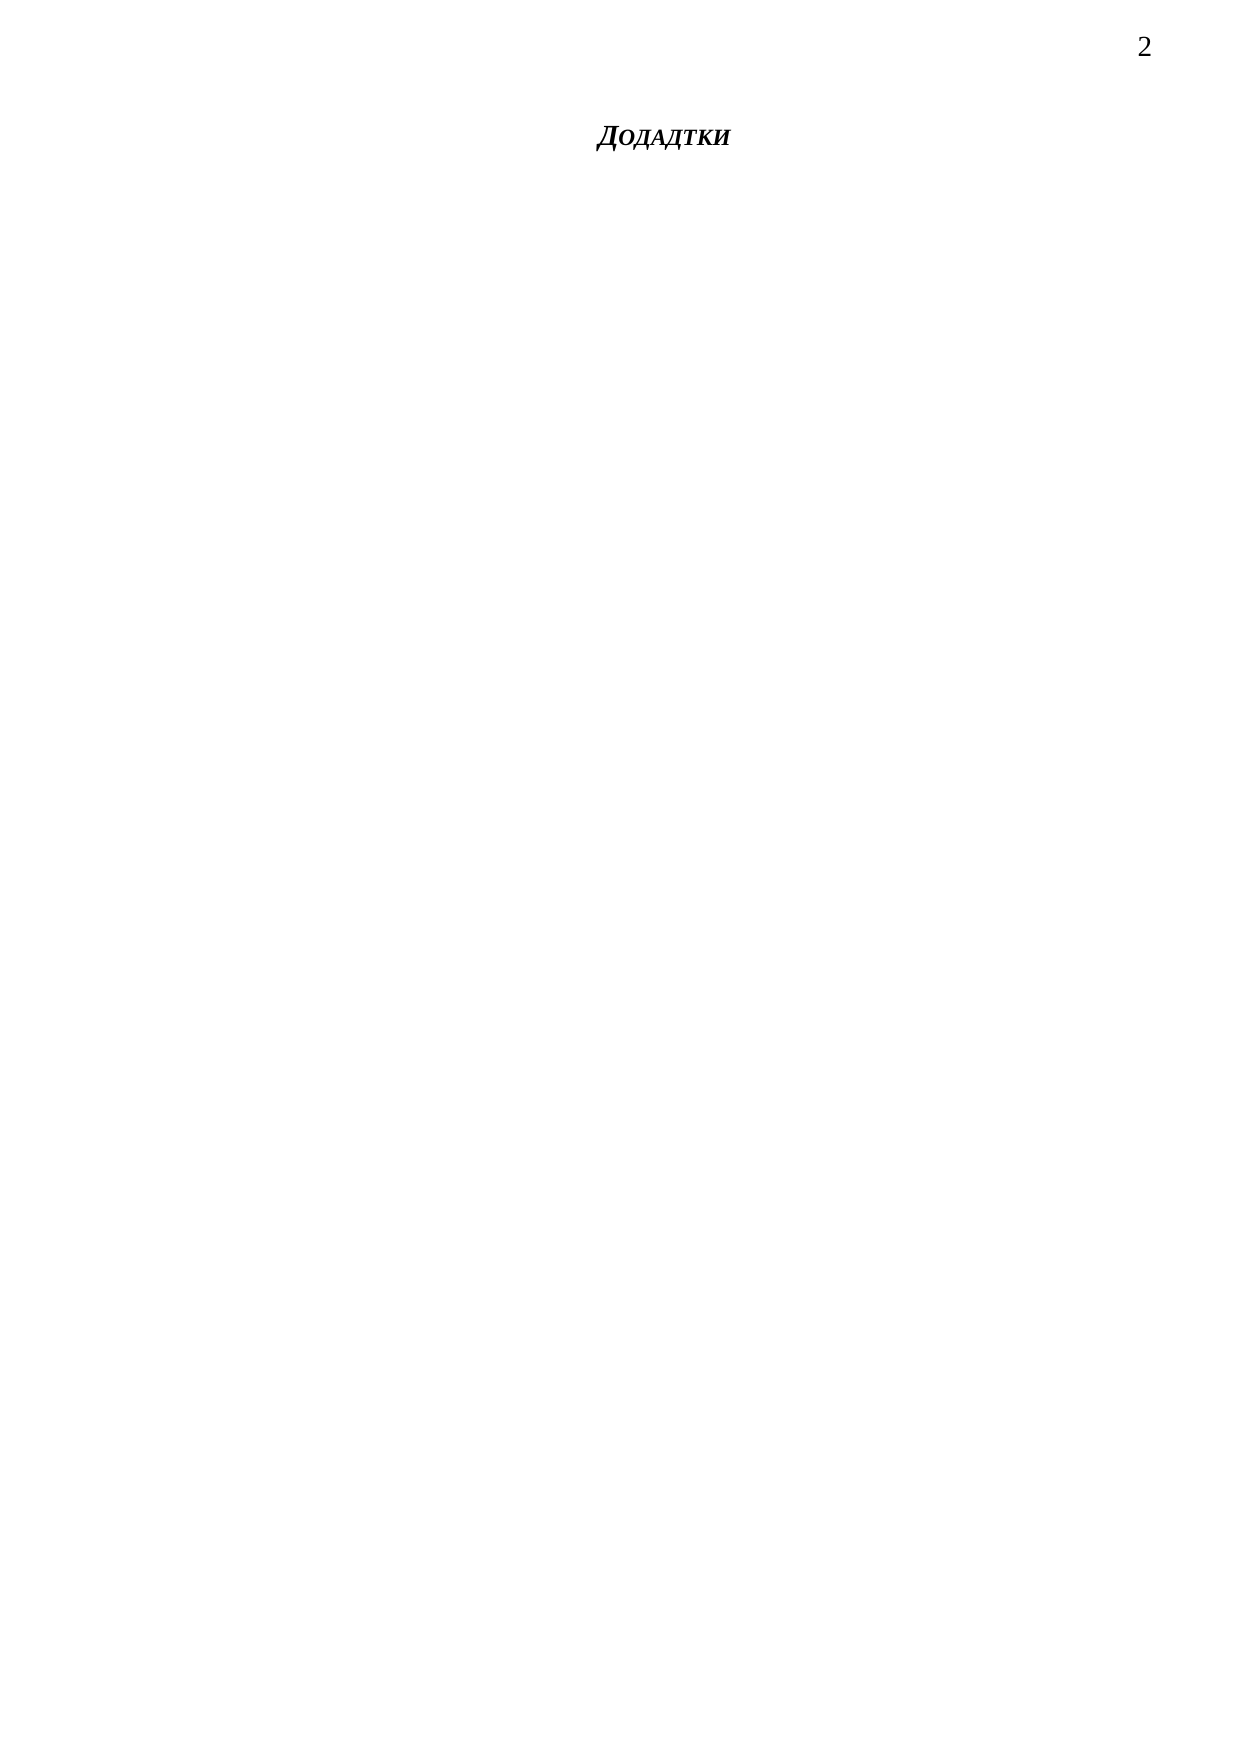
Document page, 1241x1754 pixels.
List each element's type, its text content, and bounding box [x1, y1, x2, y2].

subtitle Додадтки [177, 118, 1152, 152]
